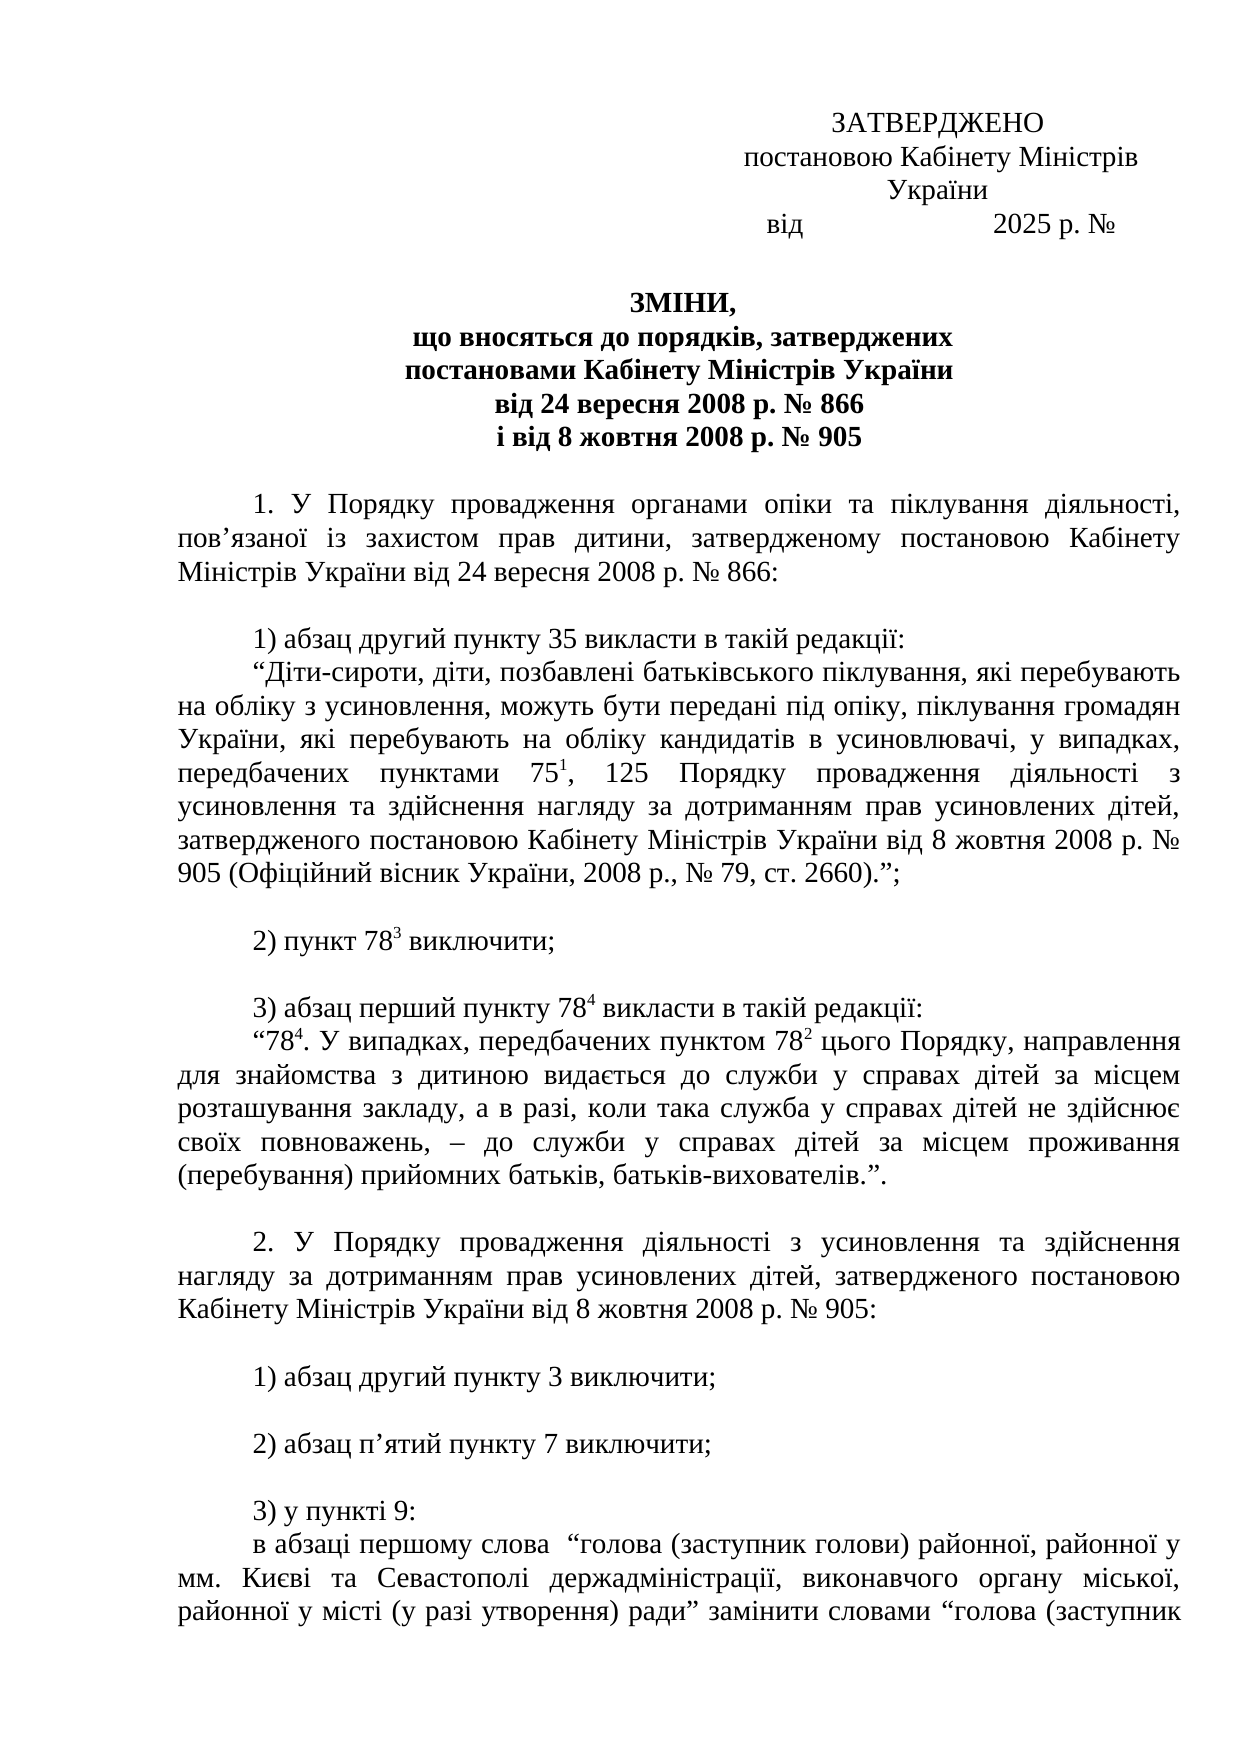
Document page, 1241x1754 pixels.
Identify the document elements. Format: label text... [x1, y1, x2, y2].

text ЗМІНИ, що вносяться до порядків, затверджених [177, 285, 1181, 352]
text 1) абзац другий пункту 35 викласти в такій редакції: [177, 621, 1181, 654]
text від 24 вересня 2008 р. № 866 [177, 386, 1181, 419]
text 3) абзац перший пункту 784 викласти в такій редакції: [177, 990, 1181, 1023]
text “784. У випадках, передбачених пунктом 782 цього Порядку, направлення для знайомства з дитиною видається до служби у справах дітей за місцем розташування закладу, а в разі, коли така служба у справах дітей не здійснює своїх повноважень, – до служби у справах дітей за місцем проживання (перебування) прийомних батьків, батьків-вихователів.”. [177, 1023, 1181, 1191]
text 1) абзац другий пункту 3 виключити; [177, 1359, 1181, 1392]
text постановами Кабінету Міністрів України [177, 352, 1181, 386]
text 1. У Порядку провадження органами опіки та піклування діяльності, пов’язаної із захистом прав дитини, затвердженому постановою Кабінету Міністрів України від 24 вересня 2008 р. № 866: [177, 487, 1181, 587]
text 3) у пункті 9: [177, 1493, 1181, 1526]
text “Діти-сироти, діти, позбавлені батьківського піклування, які перебувають на обліку з усиновлення, можуть бути передані під опіку, піклування громадян України, які перебувають на обліку кандидатів в усиновлювачі, у випадках, передбачених пунктами 751, 125 Порядку провадження діяльності з усиновлення та здійснення нагляду за дотриманням прав усиновлених дітей, затвердженого постановою Кабінету Міністрів України від 8 жовтня 2008 р. № 905 (Офіційний вісник України, 2008 р., № 79, ст. 2660).”; [177, 654, 1181, 889]
text ЗАТВЕРДЖЕНО постановою Кабінету Міністрів України від 2025 р. № [693, 105, 1181, 239]
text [177, 1526, 1181, 1627]
text 2) абзац п’ятий пункту 7 виключити; [177, 1426, 1181, 1459]
text 2. У Порядку провадження діяльності з усиновлення та здійснення нагляду за дотриманням прав усиновлених дітей, затвердженого постановою Кабінету Міністрів України від 8 жовтня 2008 р. № 905: [177, 1224, 1181, 1325]
text 2) пункт 783 виключити; [177, 923, 1181, 956]
text і від 8 жовтня 2008 р. № 905 [177, 419, 1181, 453]
